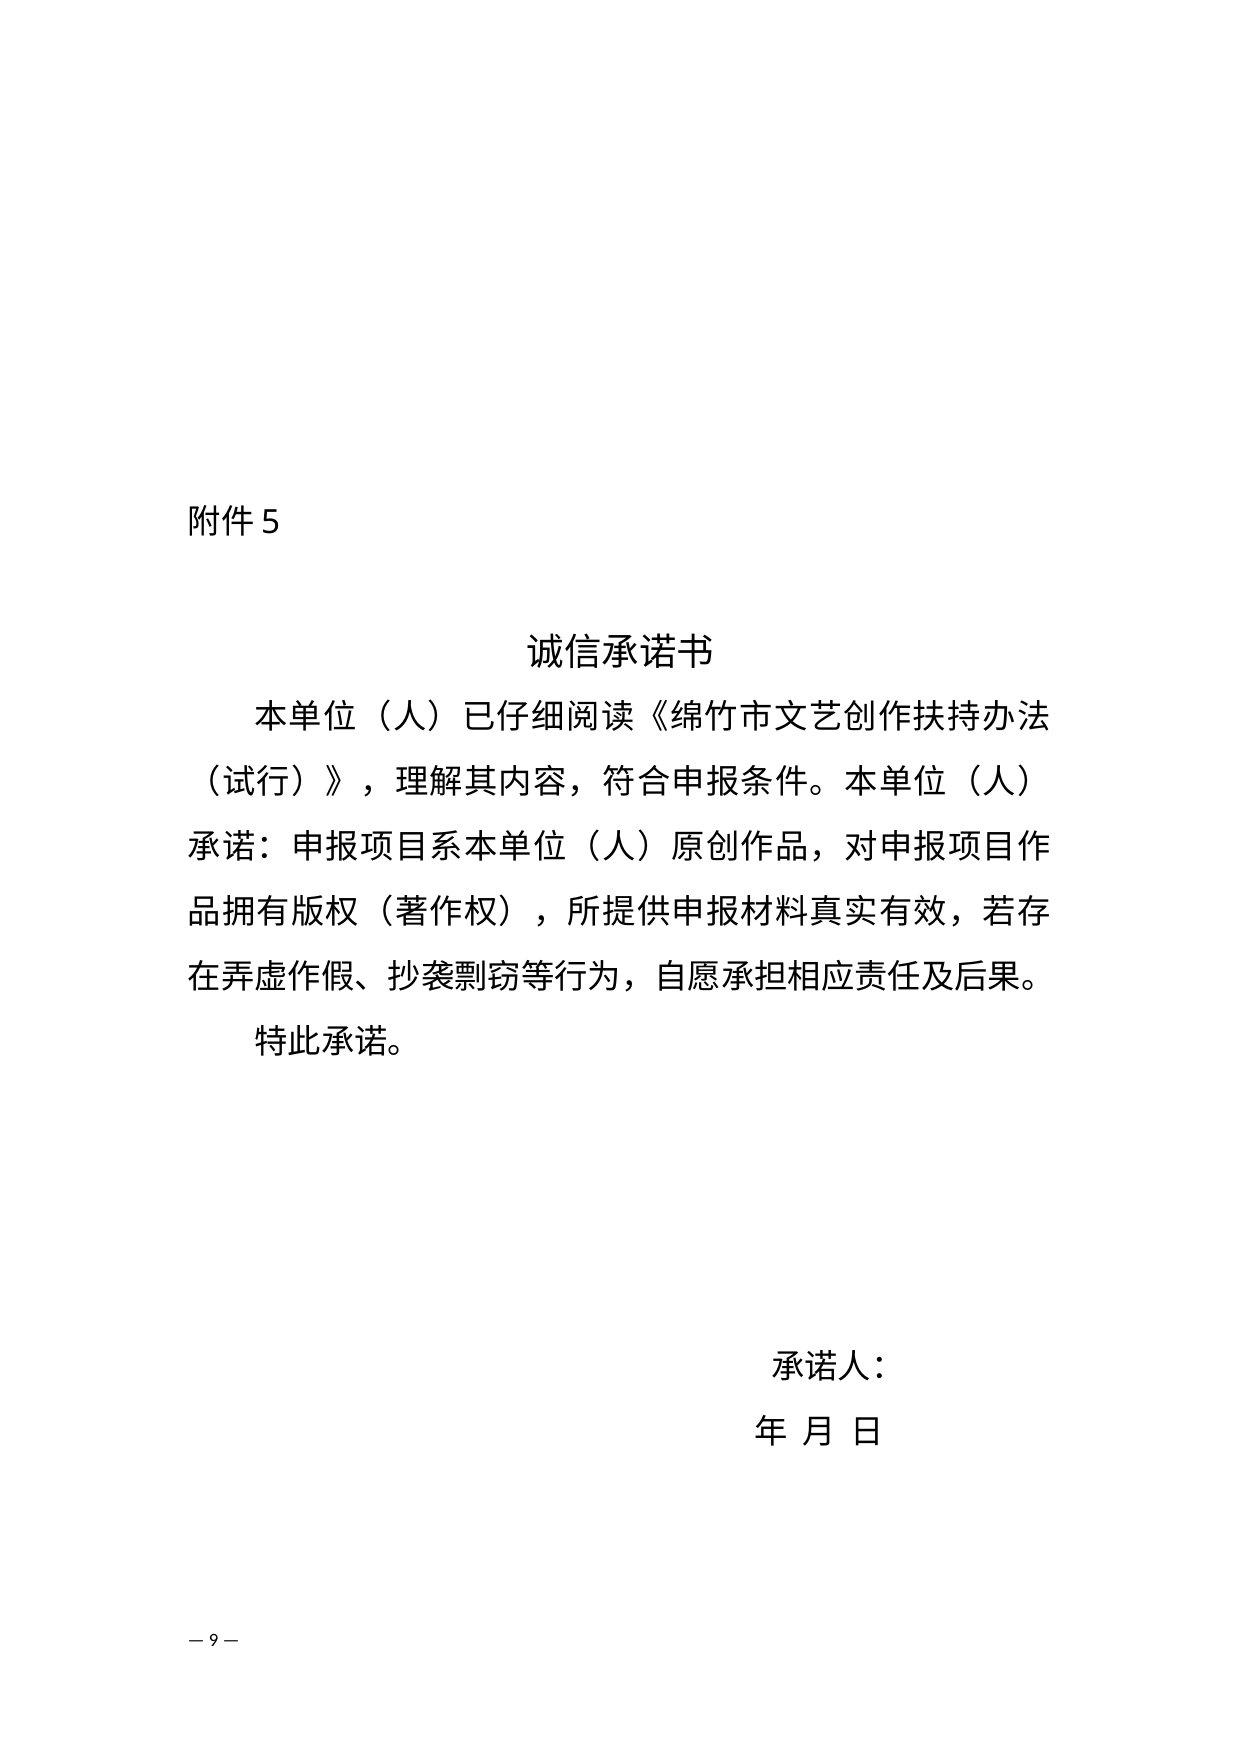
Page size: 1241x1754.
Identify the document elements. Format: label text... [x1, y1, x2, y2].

text 本单位（人）已仔细阅读《绵竹市文艺创作扶持办法（试行）》，理解其内容，符合申报条件。本单位（人）承诺：申报项目系本单位（人）原创作品，对申报项目作品拥有版权（著作权），所提供申报材料真实有效，若存在弄虚作假、抄袭剽窃等行为，自愿承担相应责任及后果。 [187, 682, 1053, 1007]
text 诚信承诺书 [187, 617, 1053, 682]
text 特此承诺。 [187, 1007, 1053, 1072]
text 承诺人： [187, 1332, 1053, 1397]
text 年 月 日 [187, 1397, 1053, 1462]
text 附件5 [187, 487, 1053, 552]
